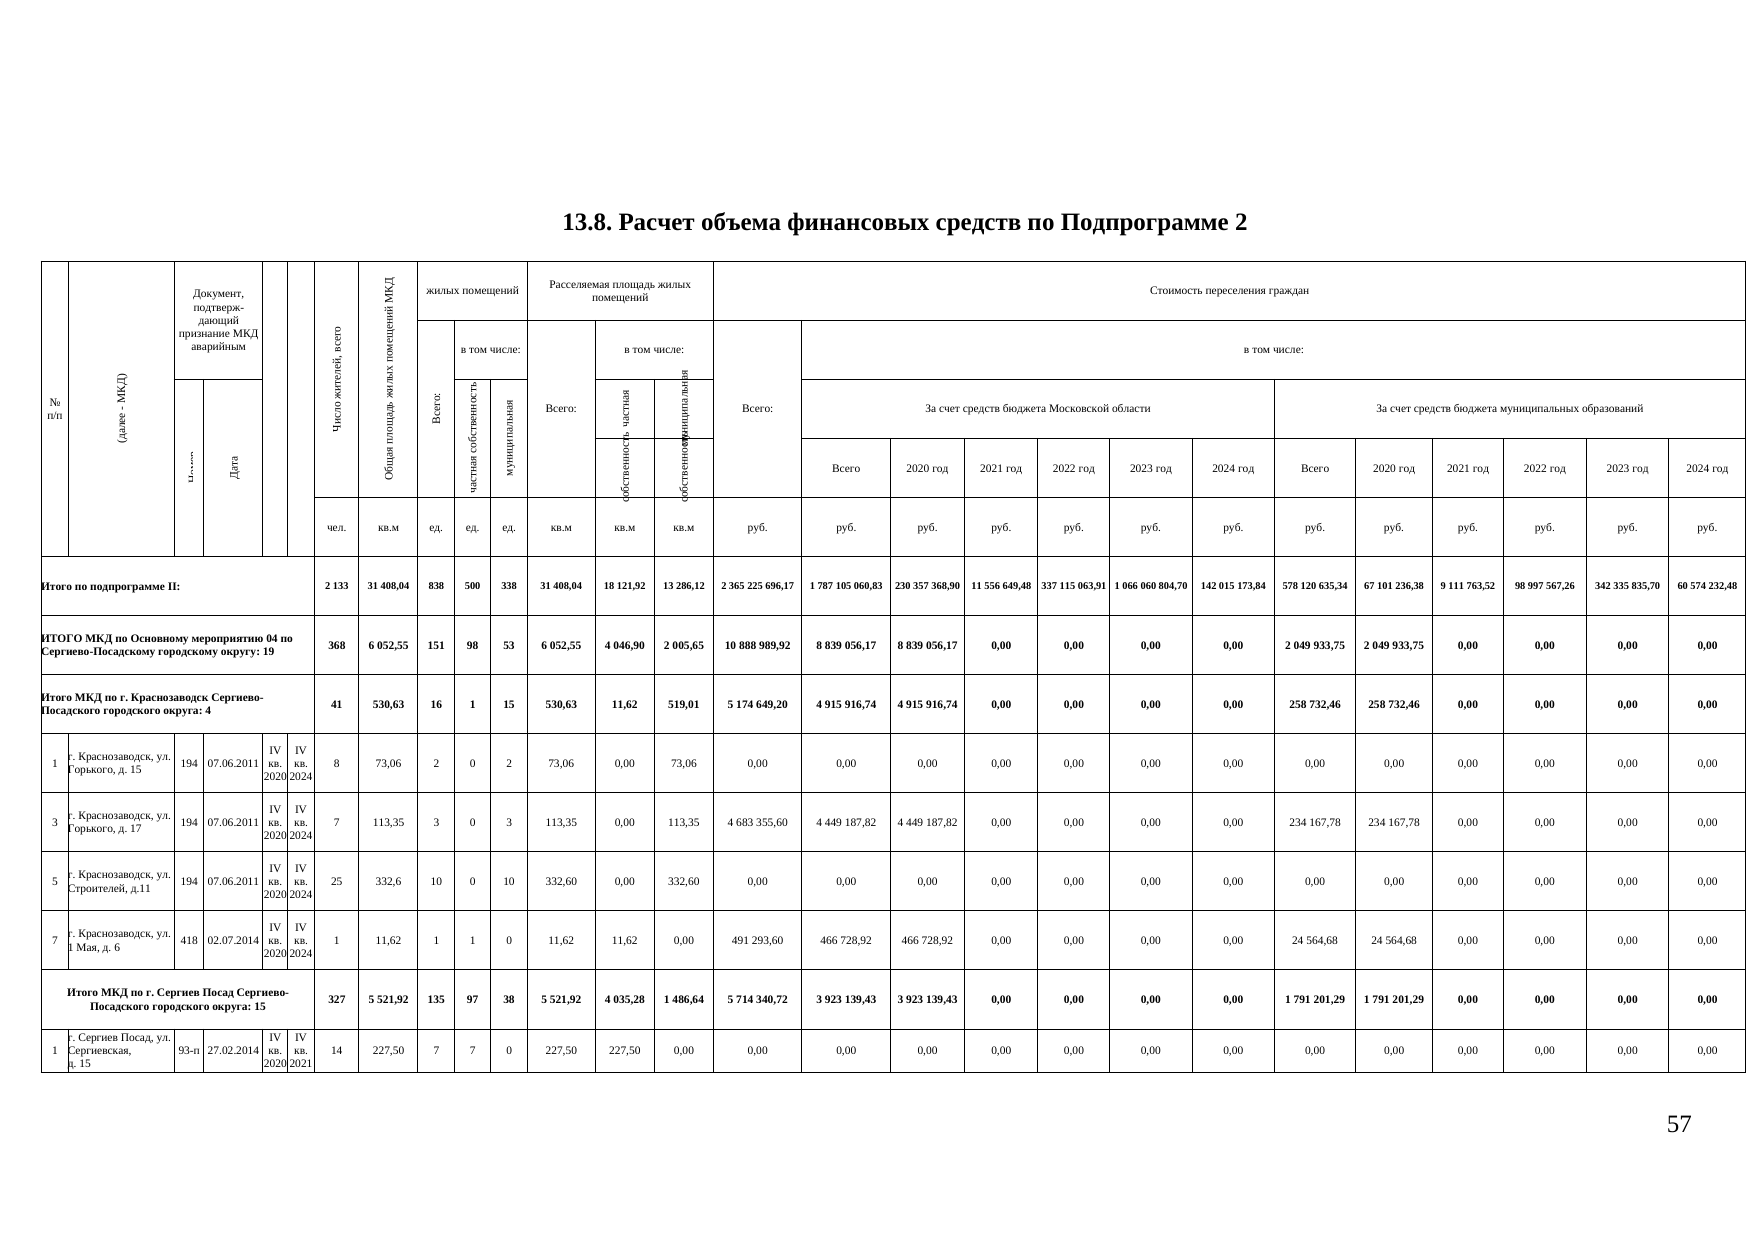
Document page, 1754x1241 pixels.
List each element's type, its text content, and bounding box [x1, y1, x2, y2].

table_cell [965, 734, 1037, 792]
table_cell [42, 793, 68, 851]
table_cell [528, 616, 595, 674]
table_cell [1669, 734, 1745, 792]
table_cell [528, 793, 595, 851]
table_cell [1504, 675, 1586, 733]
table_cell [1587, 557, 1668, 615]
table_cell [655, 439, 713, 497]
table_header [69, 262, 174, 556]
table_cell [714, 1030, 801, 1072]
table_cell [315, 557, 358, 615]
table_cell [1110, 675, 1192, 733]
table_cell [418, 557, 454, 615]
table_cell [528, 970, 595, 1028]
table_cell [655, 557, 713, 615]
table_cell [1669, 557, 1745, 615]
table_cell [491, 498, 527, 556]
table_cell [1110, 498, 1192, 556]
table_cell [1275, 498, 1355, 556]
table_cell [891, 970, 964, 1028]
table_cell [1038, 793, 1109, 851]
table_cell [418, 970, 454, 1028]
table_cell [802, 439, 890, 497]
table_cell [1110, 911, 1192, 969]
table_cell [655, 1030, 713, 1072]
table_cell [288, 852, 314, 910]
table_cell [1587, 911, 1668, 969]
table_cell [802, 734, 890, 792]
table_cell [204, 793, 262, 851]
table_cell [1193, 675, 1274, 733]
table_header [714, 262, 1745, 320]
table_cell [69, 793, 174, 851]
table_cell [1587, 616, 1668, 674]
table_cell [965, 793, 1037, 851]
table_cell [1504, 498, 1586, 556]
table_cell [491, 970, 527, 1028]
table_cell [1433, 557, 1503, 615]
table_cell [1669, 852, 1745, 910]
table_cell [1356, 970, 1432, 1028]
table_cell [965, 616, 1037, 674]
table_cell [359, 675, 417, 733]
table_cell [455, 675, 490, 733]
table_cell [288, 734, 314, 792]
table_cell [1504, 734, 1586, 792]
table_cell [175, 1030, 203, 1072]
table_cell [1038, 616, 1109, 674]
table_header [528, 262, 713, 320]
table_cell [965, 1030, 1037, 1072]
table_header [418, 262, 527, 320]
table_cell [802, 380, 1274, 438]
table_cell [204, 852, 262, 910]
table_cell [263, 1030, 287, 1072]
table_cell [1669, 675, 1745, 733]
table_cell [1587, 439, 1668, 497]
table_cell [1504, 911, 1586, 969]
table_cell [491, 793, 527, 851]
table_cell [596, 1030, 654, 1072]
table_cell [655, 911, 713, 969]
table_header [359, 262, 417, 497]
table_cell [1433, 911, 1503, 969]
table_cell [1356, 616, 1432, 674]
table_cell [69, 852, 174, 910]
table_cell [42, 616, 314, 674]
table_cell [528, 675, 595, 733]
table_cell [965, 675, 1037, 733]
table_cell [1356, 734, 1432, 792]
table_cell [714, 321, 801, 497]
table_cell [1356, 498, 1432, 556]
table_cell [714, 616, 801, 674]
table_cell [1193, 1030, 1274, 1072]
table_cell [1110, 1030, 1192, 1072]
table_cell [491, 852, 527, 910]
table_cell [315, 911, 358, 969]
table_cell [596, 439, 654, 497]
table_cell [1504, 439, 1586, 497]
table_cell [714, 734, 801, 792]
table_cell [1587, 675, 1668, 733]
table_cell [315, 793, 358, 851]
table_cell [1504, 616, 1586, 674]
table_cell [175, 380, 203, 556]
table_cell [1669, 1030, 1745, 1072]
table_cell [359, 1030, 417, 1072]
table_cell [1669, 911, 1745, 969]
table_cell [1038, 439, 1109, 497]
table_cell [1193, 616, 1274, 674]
text 13.8. Расчет объема финансовых средств по Подпрограмме 2 [118, 207, 1691, 236]
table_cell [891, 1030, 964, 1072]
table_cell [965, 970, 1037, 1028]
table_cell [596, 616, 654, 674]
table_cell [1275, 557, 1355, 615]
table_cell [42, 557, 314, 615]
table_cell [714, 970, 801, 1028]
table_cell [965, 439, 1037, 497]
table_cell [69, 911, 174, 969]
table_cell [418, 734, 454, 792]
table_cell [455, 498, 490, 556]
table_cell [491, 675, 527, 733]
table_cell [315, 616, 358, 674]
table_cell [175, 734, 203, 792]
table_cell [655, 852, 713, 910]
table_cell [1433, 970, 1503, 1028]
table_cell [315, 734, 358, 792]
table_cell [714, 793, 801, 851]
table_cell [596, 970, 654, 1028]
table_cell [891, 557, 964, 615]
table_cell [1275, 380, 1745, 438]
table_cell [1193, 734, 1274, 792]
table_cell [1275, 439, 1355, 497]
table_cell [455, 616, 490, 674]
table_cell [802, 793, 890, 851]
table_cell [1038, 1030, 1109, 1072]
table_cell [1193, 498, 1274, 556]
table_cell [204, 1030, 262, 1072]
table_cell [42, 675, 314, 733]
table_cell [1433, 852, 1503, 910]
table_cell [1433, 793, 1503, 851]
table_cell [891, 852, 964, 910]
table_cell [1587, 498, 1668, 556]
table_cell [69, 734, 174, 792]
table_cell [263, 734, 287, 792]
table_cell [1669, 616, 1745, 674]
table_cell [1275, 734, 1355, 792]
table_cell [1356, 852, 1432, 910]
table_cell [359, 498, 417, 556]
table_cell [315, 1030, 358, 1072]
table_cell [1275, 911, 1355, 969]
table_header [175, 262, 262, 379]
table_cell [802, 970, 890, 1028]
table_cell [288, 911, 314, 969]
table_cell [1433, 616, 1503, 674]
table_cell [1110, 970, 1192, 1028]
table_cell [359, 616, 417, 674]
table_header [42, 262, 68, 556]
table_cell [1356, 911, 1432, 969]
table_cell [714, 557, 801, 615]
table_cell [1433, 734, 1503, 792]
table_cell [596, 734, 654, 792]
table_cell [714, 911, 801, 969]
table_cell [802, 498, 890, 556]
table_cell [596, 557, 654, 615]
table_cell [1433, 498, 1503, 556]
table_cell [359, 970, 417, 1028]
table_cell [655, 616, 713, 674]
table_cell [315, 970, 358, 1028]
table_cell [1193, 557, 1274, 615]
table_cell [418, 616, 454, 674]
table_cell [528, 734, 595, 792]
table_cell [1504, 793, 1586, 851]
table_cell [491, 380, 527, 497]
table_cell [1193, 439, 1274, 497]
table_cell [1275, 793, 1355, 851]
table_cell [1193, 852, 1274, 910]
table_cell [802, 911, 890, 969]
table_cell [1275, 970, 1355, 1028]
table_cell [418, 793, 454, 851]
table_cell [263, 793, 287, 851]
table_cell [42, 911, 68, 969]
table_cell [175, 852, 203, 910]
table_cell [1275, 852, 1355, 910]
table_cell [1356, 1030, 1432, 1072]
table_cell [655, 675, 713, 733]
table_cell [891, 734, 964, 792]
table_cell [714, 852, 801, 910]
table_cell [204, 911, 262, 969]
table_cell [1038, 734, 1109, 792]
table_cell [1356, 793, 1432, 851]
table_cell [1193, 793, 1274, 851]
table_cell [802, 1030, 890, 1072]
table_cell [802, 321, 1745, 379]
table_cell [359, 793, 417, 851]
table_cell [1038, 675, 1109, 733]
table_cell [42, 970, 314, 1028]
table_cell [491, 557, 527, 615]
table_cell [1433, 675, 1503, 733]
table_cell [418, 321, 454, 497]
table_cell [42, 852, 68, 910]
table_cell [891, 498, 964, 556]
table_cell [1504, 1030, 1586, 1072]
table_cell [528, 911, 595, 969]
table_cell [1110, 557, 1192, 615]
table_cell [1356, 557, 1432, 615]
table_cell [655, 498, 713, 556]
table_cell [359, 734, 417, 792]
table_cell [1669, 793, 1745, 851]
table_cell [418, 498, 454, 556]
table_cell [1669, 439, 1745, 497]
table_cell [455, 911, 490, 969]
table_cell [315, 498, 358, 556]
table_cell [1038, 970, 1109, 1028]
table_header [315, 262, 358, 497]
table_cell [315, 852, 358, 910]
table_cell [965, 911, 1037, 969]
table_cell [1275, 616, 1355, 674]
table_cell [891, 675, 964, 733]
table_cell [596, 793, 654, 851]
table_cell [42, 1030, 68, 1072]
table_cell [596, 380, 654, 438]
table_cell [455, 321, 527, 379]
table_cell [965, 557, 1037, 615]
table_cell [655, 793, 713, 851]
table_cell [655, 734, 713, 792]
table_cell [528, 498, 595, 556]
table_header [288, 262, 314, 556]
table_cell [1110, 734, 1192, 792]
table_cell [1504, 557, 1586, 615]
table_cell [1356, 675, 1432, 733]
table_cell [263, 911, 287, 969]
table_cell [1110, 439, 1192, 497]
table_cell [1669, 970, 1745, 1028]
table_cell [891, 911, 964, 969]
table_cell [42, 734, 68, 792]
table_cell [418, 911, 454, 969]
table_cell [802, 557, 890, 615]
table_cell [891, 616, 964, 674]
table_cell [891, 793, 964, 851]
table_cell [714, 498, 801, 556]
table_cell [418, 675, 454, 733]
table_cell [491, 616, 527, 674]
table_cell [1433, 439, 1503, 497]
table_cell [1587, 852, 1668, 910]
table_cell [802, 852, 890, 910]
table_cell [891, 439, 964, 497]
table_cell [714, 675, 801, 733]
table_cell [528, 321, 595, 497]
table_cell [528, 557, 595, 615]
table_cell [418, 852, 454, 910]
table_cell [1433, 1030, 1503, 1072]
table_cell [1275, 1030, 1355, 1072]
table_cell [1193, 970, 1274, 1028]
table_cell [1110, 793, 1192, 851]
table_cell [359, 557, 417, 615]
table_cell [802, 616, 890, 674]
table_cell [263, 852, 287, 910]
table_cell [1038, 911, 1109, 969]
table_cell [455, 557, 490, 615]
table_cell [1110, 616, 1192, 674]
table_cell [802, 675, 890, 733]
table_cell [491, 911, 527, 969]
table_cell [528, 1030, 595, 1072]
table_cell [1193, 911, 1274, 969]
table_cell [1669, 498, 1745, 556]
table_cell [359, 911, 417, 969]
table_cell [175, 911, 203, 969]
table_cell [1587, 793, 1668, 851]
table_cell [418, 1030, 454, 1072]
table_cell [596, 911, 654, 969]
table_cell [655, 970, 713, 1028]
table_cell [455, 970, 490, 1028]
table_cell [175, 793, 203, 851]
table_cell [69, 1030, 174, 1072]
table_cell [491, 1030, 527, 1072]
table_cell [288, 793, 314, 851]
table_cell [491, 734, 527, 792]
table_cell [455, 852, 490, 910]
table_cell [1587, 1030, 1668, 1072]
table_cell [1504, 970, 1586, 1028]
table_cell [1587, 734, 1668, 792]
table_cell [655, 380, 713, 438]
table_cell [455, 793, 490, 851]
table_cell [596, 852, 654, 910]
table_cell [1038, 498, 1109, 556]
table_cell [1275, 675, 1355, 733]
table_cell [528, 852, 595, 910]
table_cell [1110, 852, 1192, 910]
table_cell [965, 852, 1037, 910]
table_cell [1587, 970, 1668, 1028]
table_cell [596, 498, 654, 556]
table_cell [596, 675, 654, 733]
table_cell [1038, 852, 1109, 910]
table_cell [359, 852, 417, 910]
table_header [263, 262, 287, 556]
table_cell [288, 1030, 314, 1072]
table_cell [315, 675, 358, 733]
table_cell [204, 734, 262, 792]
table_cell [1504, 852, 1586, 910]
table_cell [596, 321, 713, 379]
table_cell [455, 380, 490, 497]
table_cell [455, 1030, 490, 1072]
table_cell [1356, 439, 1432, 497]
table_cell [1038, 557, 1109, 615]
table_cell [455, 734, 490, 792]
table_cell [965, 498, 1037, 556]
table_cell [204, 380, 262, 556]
